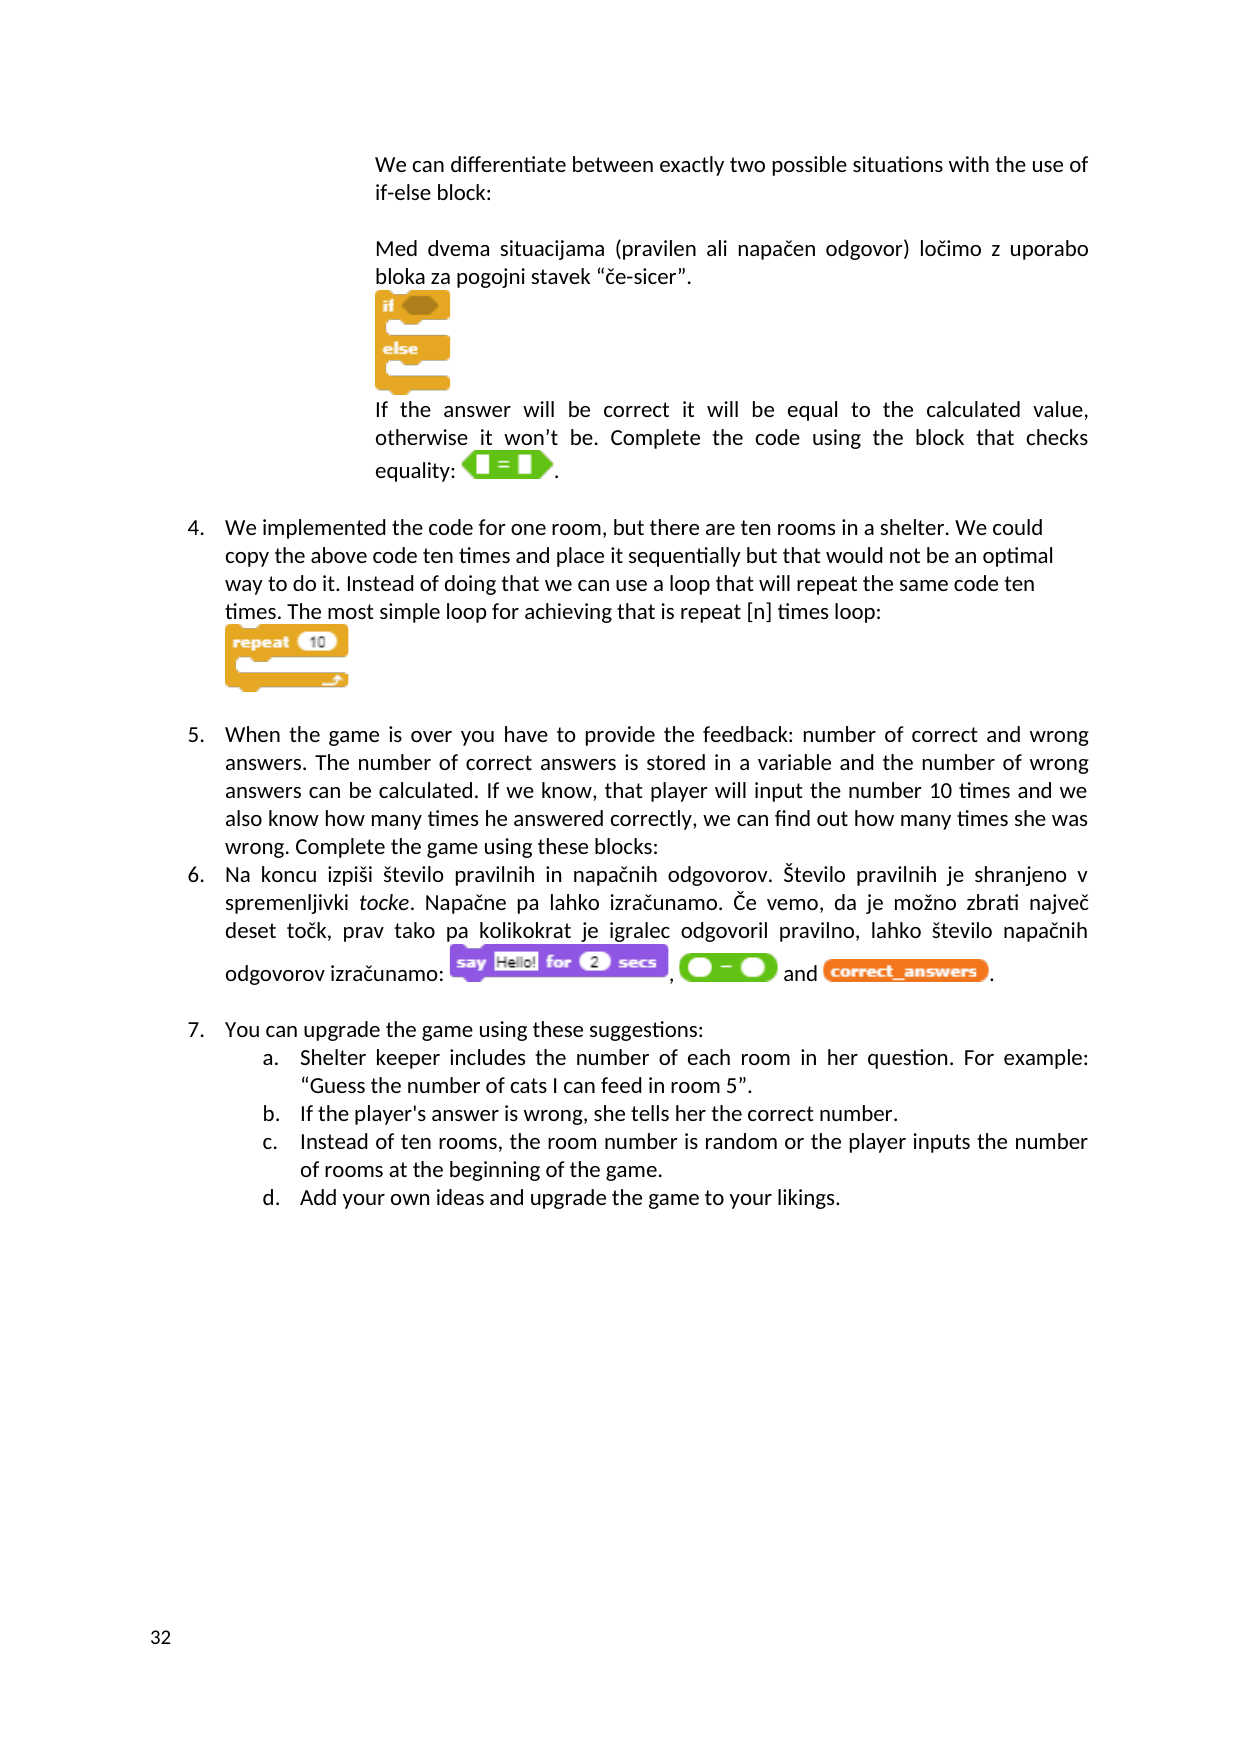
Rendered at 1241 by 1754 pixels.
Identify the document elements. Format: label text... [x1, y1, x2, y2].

picture [375, 290, 451, 395]
text Med dvema situacijama (pravilen ali napačen odgovor) ločimo z uporabo bloka za pogojni stavek “če-sicer”. [375, 234, 1090, 290]
list You can upgrade the game using these suggestions: [187, 1015, 1090, 1043]
list Na koncu izpiši število pravilnih in napačnih odgovorov. Število pravilnih je shranjeno v spremenljivki tocke. Napačne pa lahko izračunamo. Če vemo, da je možno zbrati največ deset točk, prav tako pa kolikokrat je igralec odgovoril pravilno, lahko število napačnih odgovorov izračunamo: , and . [187, 860, 1090, 987]
list Add your own ideas and upgrade the game to your likings. [262, 1183, 1090, 1212]
list Shelter keeper includes the number of each room in her question. For example: “Guess the number of cats I can feed in room 5”. [262, 1043, 1090, 1099]
list If the player's answer is wrong, she tells her the correct number. [262, 1099, 1090, 1127]
text If the answer will be correct it will be equal to the calculated value, otherwise it won’t be. Complete the code using the block that checks equality: . [375, 395, 1090, 485]
picture [461, 450, 554, 479]
list Instead of ten rooms, the room number is random or the player inputs the number of rooms at the beginning of the game. [262, 1127, 1090, 1183]
list When the game is over you have to provide the feedback: number of correct and wrong answers. The number of correct answers is stored in a variable and the number of wrong answers can be calculated. If we know, that player will input the number 10 times and we also know how many times he answered correctly, we can find out how many times she was wrong. Complete the game using these blocks: [187, 720, 1090, 860]
picture [225, 624, 349, 692]
text We can differentiate between exactly two possible situations with the use of if-else block: [375, 150, 1090, 206]
picture [449, 944, 669, 982]
picture [679, 953, 778, 982]
picture [823, 959, 989, 982]
list We implemented the code for one room, but there are ten rooms in a shelter. We could copy the above code ten times and place it sequentially but that would not be an optimal way to do it. Instead of doing that we can use a loop that will repeat the same code ten times. The most simple loop for achieving that is repeat [n] times loop: [187, 513, 1090, 625]
